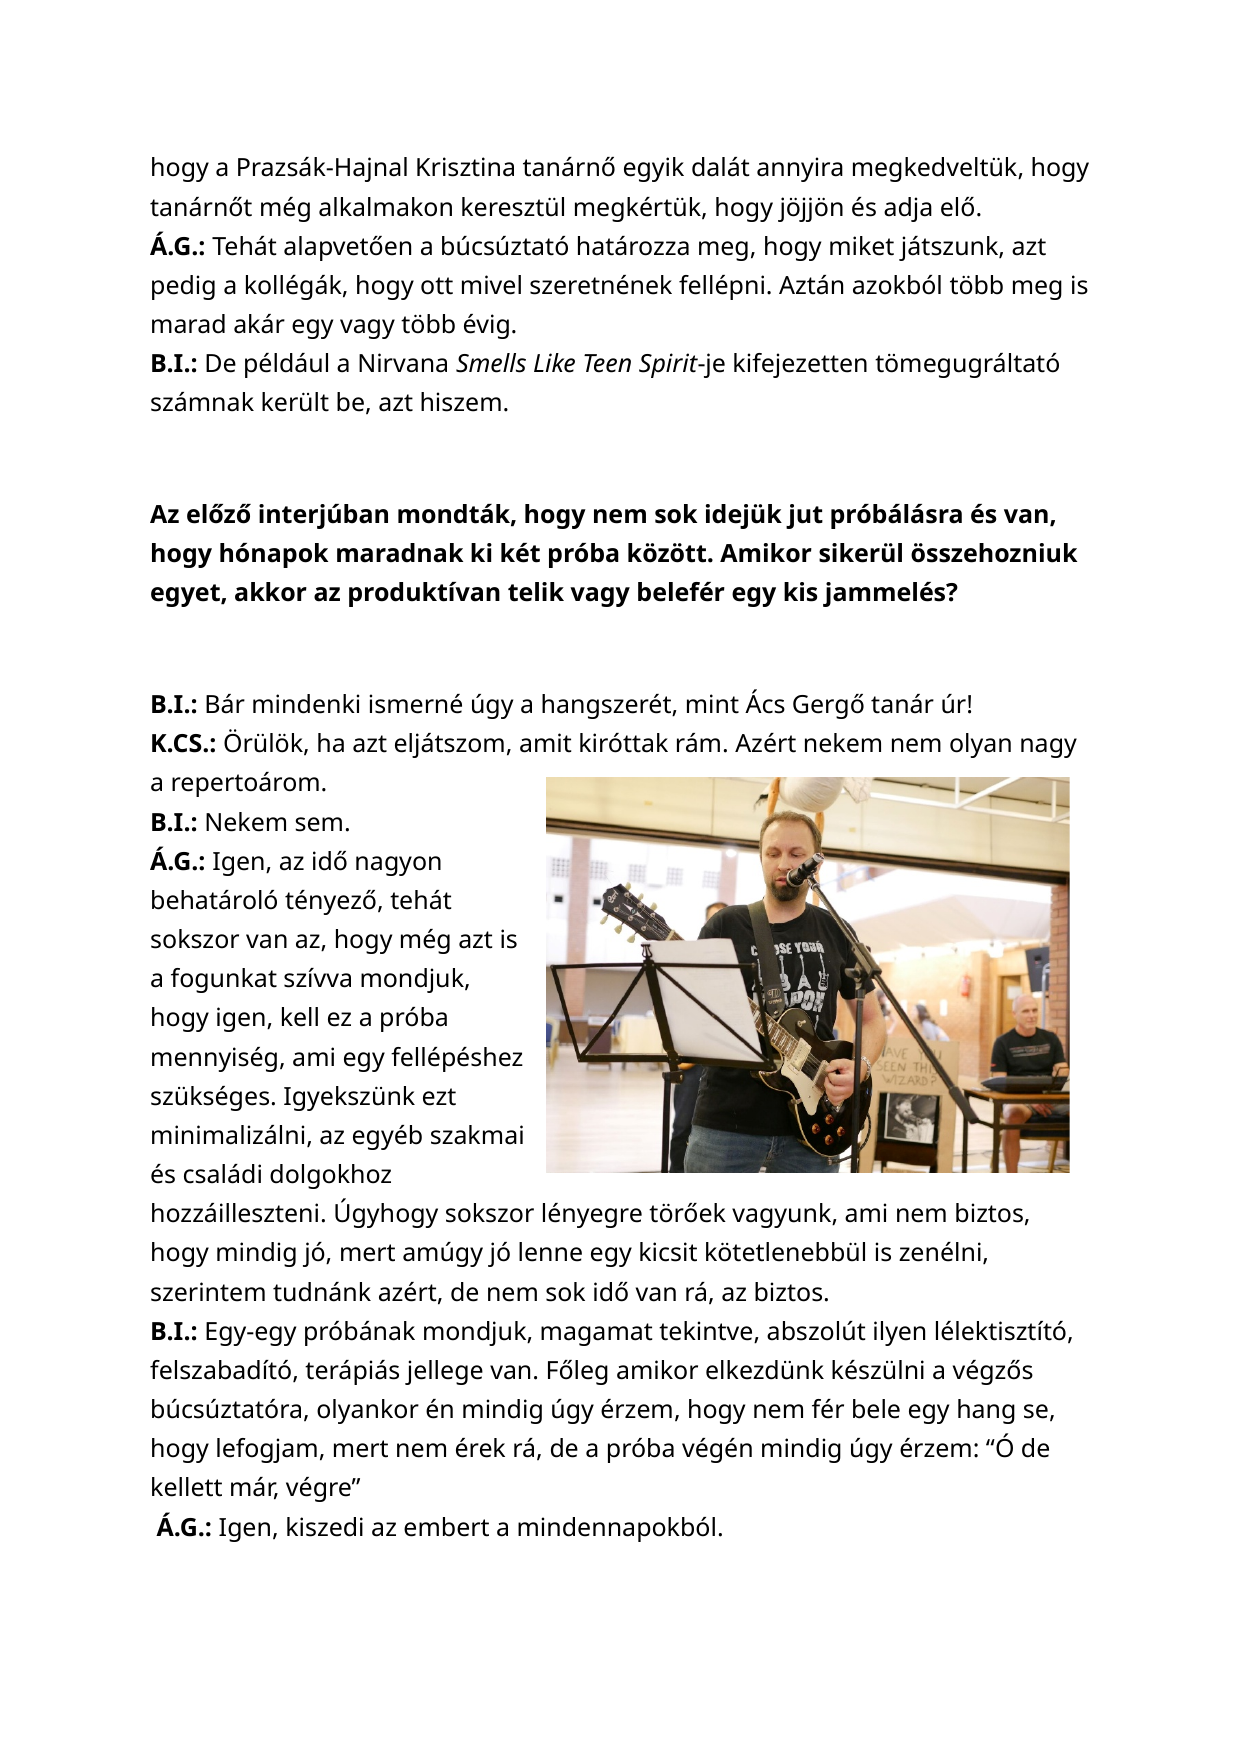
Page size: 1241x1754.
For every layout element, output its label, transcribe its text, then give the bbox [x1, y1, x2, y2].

text Az előző interjúban mondták, hogy nem sok idejük jut próbálásra és van, hogy hónapok maradnak ki két próba között. Amikor sikerül összehozniuk egyet, akkor az produktívan telik vagy belefér egy kis jammelés? [150, 497, 1090, 609]
picture [544, 777, 1070, 1172]
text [150, 150, 1090, 419]
